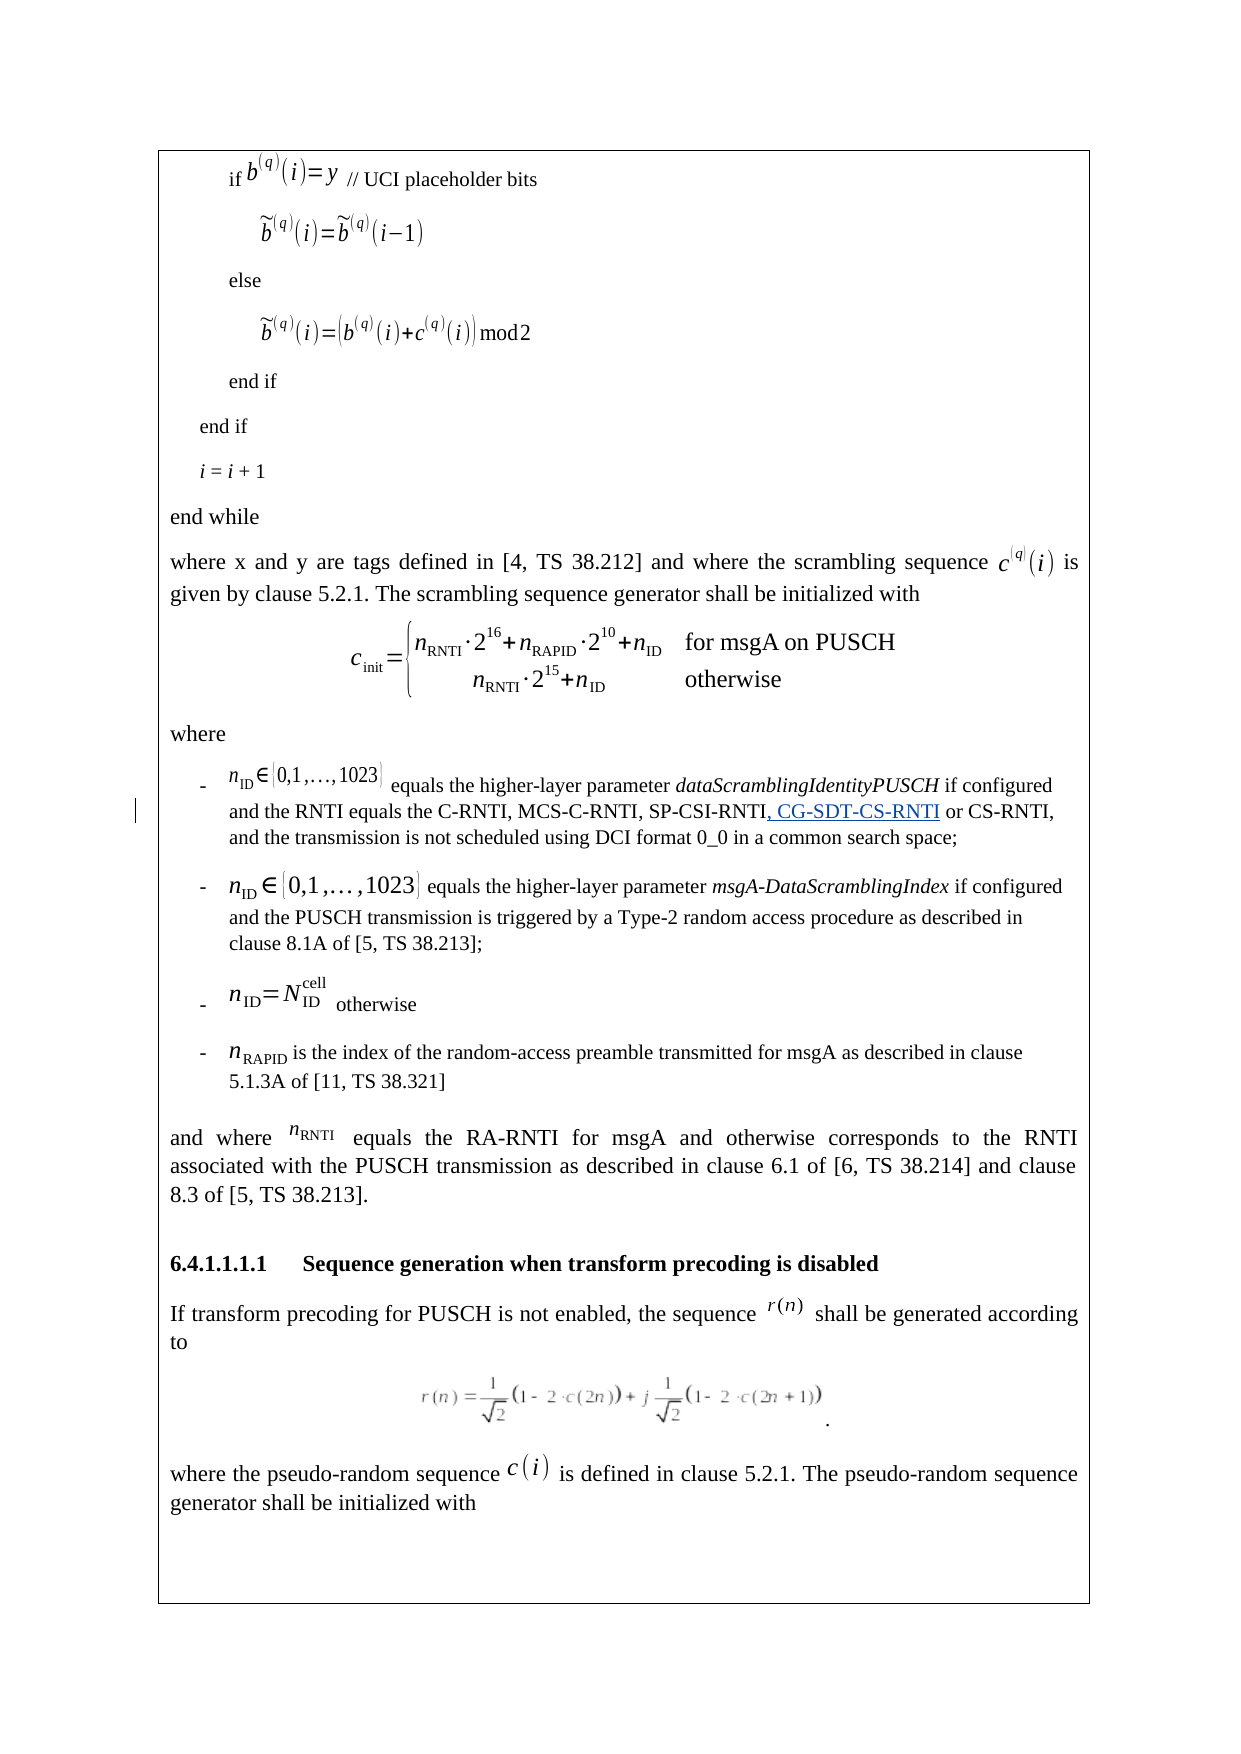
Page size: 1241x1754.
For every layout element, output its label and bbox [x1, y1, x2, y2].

table_header [159, 151, 1089, 1603]
